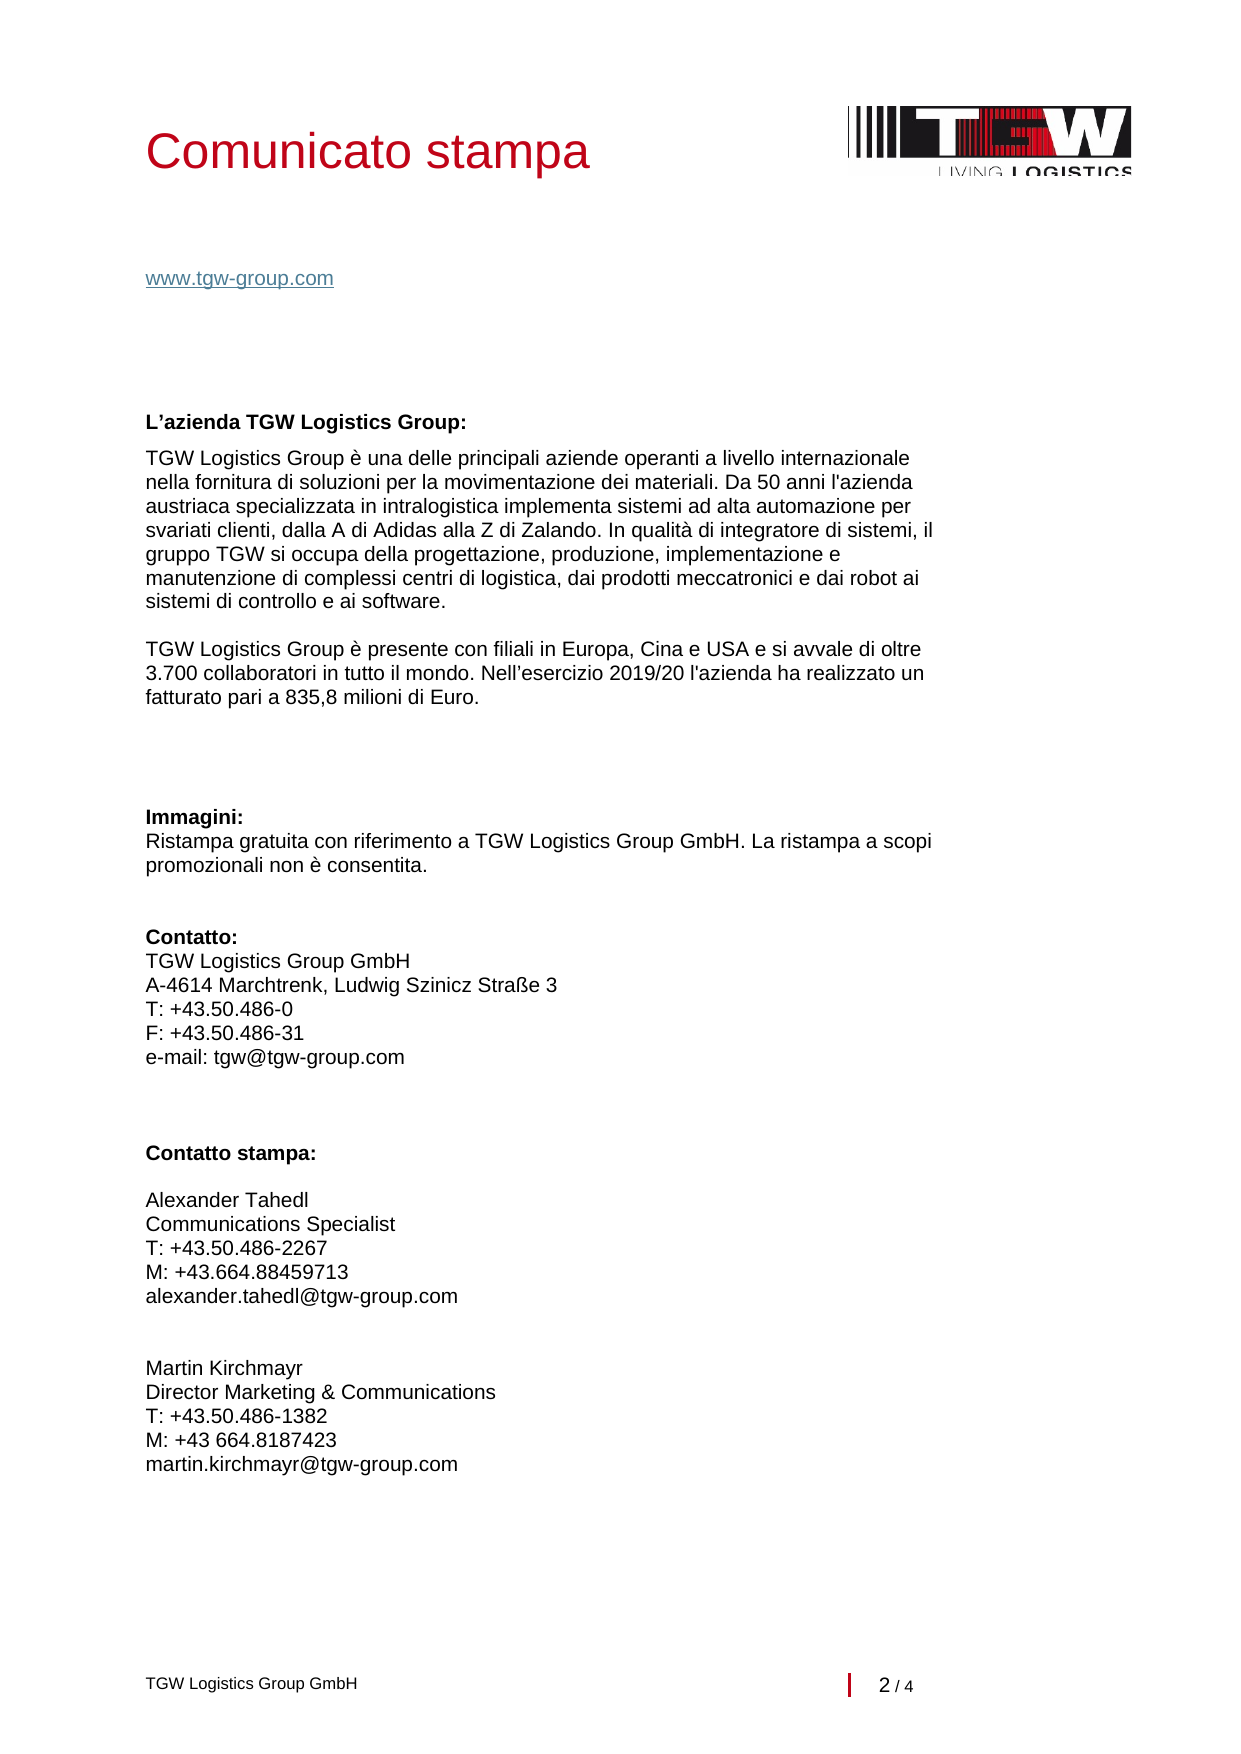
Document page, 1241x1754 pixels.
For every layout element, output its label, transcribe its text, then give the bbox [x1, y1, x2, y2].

text alexander.tahedl@tgw-group.com [145, 1284, 1061, 1308]
picture [846, 106, 1132, 176]
text T: +43.50.486-1382 [145, 1404, 1061, 1428]
text www.tgw-group.com [145, 266, 942, 290]
text A-4614 Marchtrenk, Ludwig Szinicz Straße 3 [145, 973, 942, 997]
text Communications Specialist [145, 1212, 1061, 1236]
text Immagini: [145, 805, 942, 829]
text M: +43.664.88459713 [145, 1260, 1061, 1284]
text Director Marketing & Communications [145, 1380, 1061, 1404]
text e-mail: tgw@tgw-group.com [145, 1044, 942, 1068]
text M: +43 664.8187423 [145, 1428, 1061, 1452]
text TGW Logistics Group è una delle principali aziende operanti a livello internazionale nella fornitura di soluzioni per la movimentazione dei materiali. Da 50 anni l'azienda austriaca specializzata in intralogistica implementa sistemi ad alta automazione per svariati clienti, dalla A di Adidas alla Z di Zalando. In qualità di integratore di sistemi, il gruppo TGW si occupa della progettazione, produzione, implementazione e manutenzione di complessi centri di logistica, dai prodotti meccatronici e dai robot ai sistemi di controllo e ai software. [145, 446, 942, 613]
text Contatto: [145, 925, 942, 949]
text Martin Kirchmayr [145, 1356, 1061, 1380]
text Alexander Tahedl [145, 1188, 1061, 1212]
text T: +43.50.486-2267 [145, 1236, 1061, 1260]
text Ristampa gratuita con riferimento a TGW Logistics Group GmbH. La ristampa a scopi promozionali non è consentita. [145, 829, 942, 877]
text TGW Logistics Group è presente con filiali in Europa, Cina e USA e si avvale di oltre 3.700 collaboratori in tutto il mondo. Nell’esercizio 2019/20 l'azienda ha realizzato un fatturato pari a 835,8 milioni di Euro. [145, 637, 942, 709]
text F: +43.50.486-31 [145, 1021, 942, 1044]
text TGW Logistics Group GmbH [145, 949, 942, 973]
text T: +43.50.486-0 [145, 997, 942, 1021]
text martin.kirchmayr@tgw-group.com [145, 1452, 1061, 1476]
text Contatto stampa: [145, 1140, 1061, 1164]
text L’azienda TGW Logistics Group: [145, 409, 942, 433]
